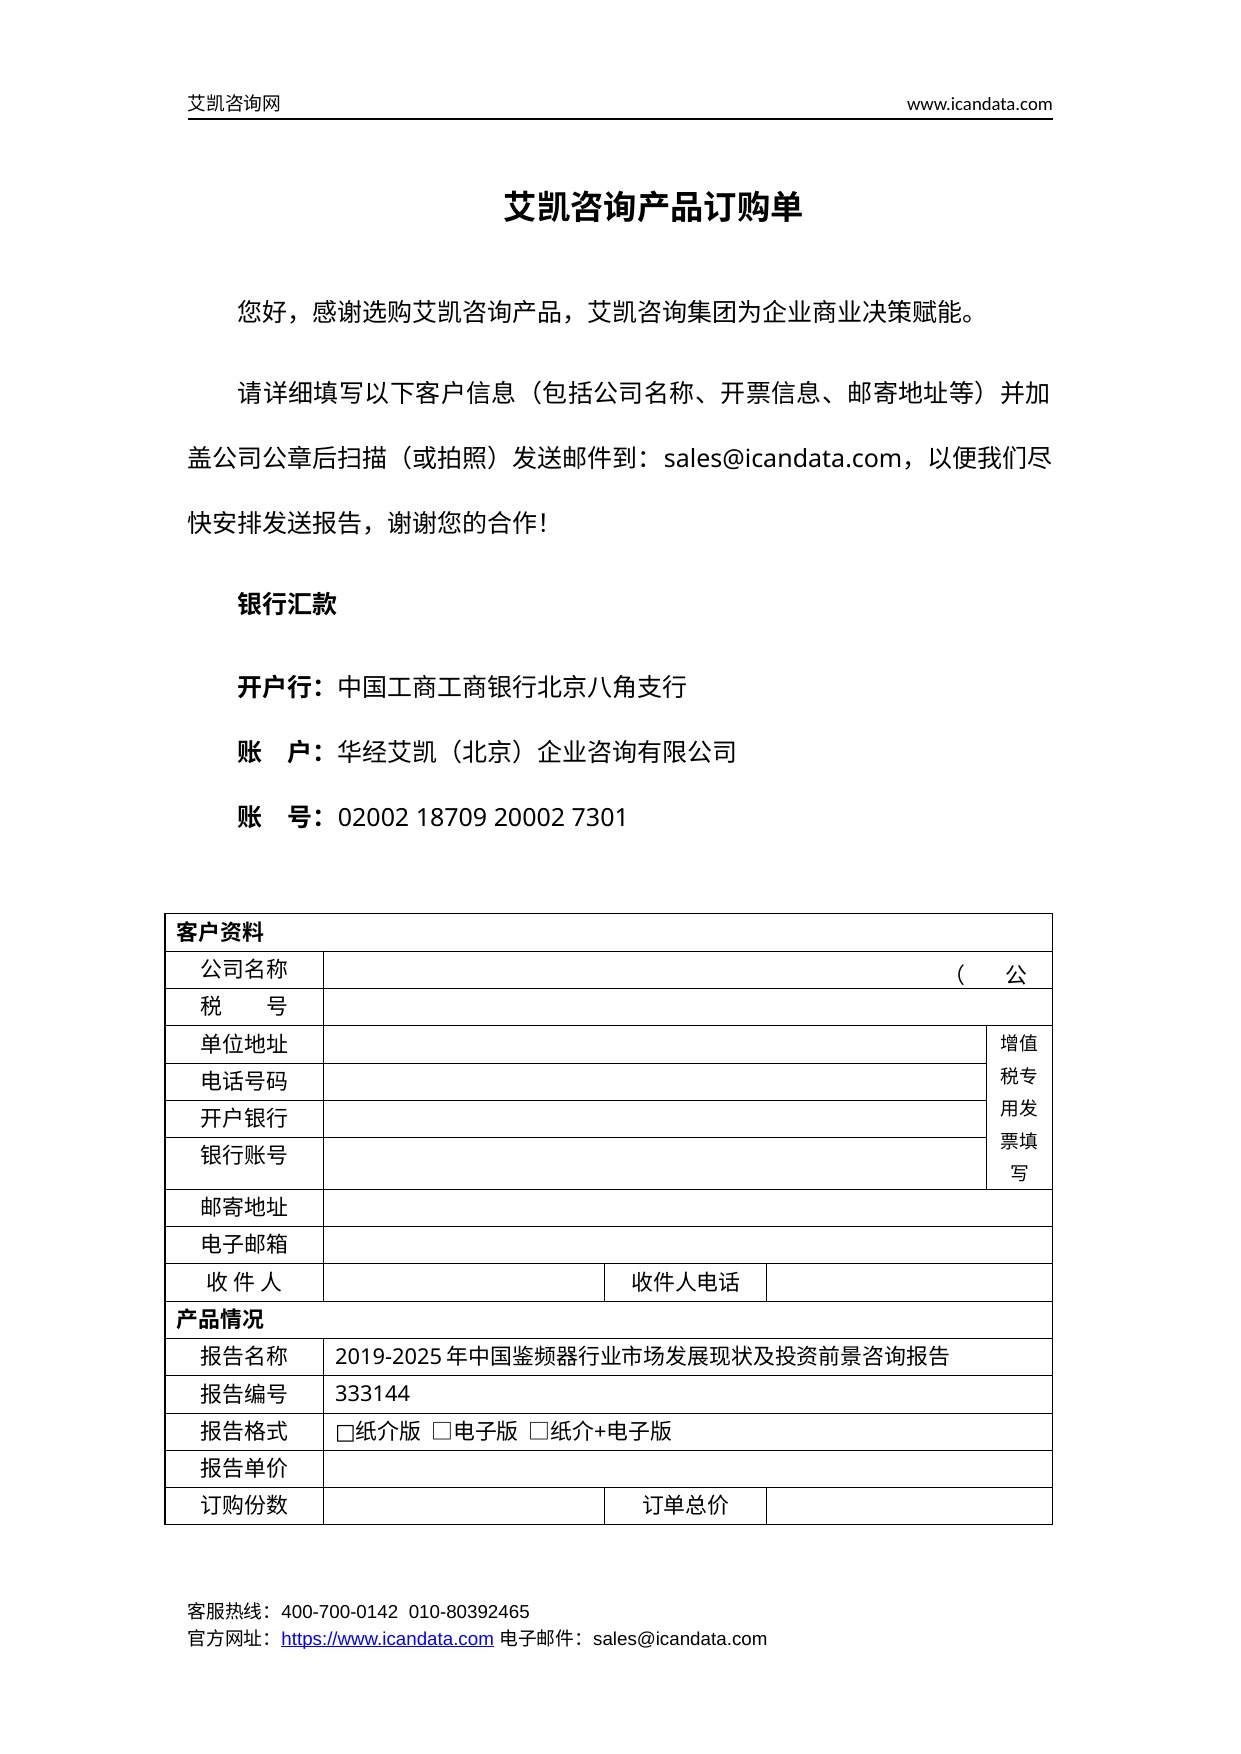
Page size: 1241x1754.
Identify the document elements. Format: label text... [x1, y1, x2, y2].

table_cell 银行账号 [166, 1138, 323, 1189]
table_cell 电话号码 [166, 1064, 323, 1100]
table_cell 单位地址 [166, 1026, 323, 1062]
table_header 客户资料 [166, 914, 1052, 951]
table_cell 报告编号 [166, 1376, 323, 1412]
table_cell □纸介版 □电子版 □纸介+电子版 [324, 1414, 1052, 1450]
table_cell 邮寄地址 [166, 1190, 323, 1226]
table_cell 产品情况 [166, 1302, 1052, 1338]
text 账 号：02002 18709 20002 7301 [187, 783, 1053, 848]
table_cell 收 件 人 [166, 1264, 323, 1301]
table_cell 报告名称 [166, 1339, 323, 1375]
table_cell [324, 989, 1052, 1025]
table_cell [324, 1101, 986, 1137]
table_cell 报告单价 [166, 1451, 323, 1487]
table_cell [324, 1026, 986, 1062]
table_cell 增值税专用发票填写 [987, 1026, 1052, 1189]
table_cell [767, 1488, 1052, 1524]
table_cell [324, 1138, 986, 1189]
table_cell 报告格式 [166, 1414, 323, 1450]
text 您好，感谢选购艾凯咨询产品，艾凯咨询集团为企业商业决策赋能。 [187, 278, 1053, 343]
text 艾凯咨询产品订购单 [187, 172, 1053, 237]
table_cell [324, 1488, 604, 1524]
table_cell 订单总价 [605, 1488, 766, 1524]
table_cell [324, 1264, 604, 1301]
table_cell 订购份数 [166, 1488, 323, 1524]
text 开户行：中国工商工商银行北京八角支行 [187, 653, 1053, 718]
text 银行汇款 [187, 570, 1053, 635]
table_cell [324, 1064, 986, 1100]
table_cell 333144 [324, 1376, 1052, 1412]
text 账 户：华经艾凯（北京）企业咨询有限公司 [187, 718, 1053, 783]
table_cell [767, 1264, 1052, 1301]
table_cell [324, 1451, 1052, 1487]
table_cell 电子邮箱 [166, 1227, 323, 1263]
table_cell [324, 1190, 1052, 1226]
table_cell [324, 1227, 1052, 1263]
table_cell 开户银行 [166, 1101, 323, 1137]
table_cell 收件人电话 [605, 1264, 766, 1301]
table_cell 2019-2025年中国鉴频器行业市场发展现状及投资前景咨询报告 [324, 1339, 1052, 1375]
table_cell [324, 952, 1052, 988]
table_cell 税 号 [166, 989, 323, 1025]
text 请详细填写以下客户信息（包括公司名称、开票信息、邮寄地址等）并加盖公司公章后扫描（或拍照）发送邮件到：sales@icandata.com，以便我们尽快安排发送报告，谢谢您的合作！ [187, 359, 1053, 554]
table_cell 公司名称 [166, 952, 323, 988]
